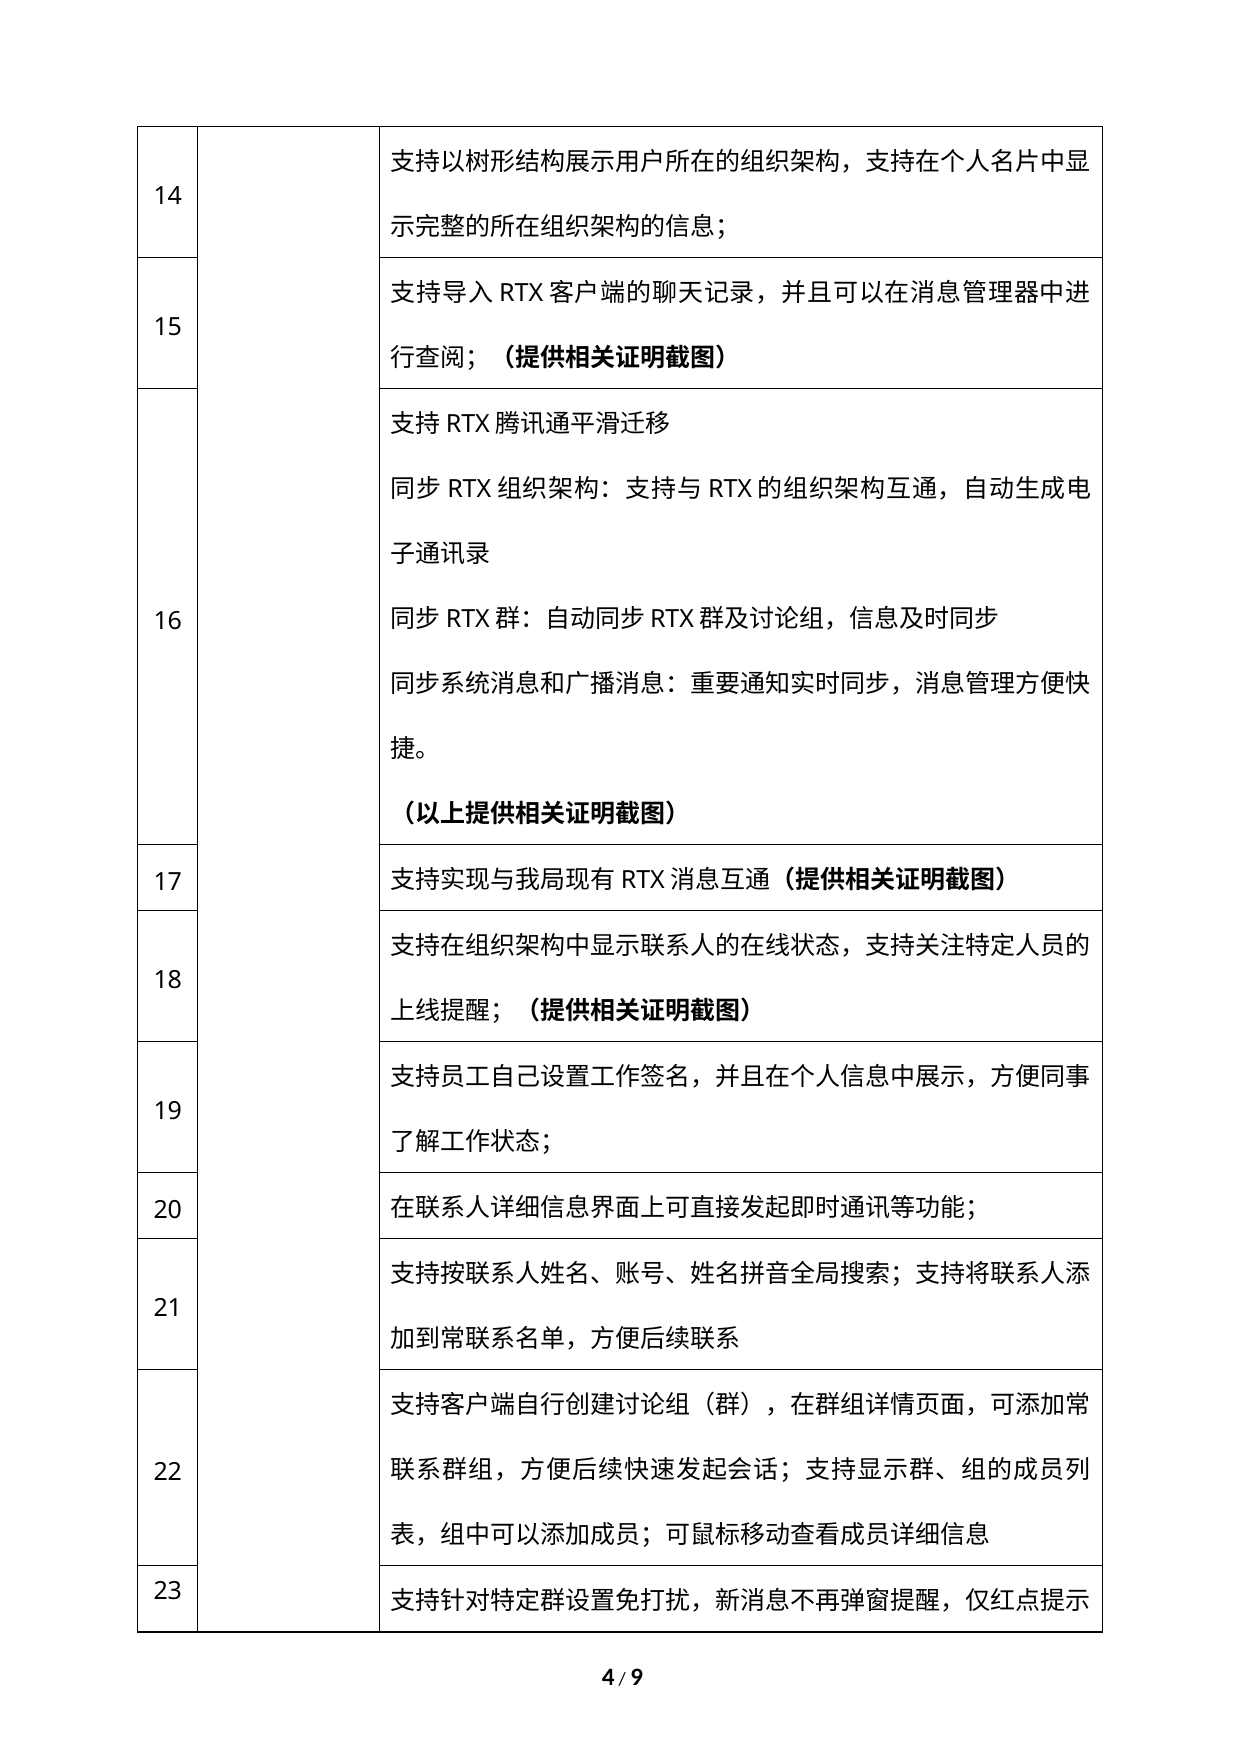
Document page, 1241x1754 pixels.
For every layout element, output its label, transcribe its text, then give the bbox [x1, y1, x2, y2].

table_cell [380, 1566, 1102, 1631]
table_cell 支持员工自己设置工作签名，并且在个人信息中展示，方便同事了解工作状态； [380, 1042, 1102, 1172]
table_cell 17 [138, 845, 197, 910]
table_cell 20 [138, 1173, 197, 1238]
table_cell 23 [138, 1566, 197, 1631]
table_cell 22 [138, 1370, 197, 1565]
table_cell 支持客户端自行创建讨论组（群），在群组详情页面，可添加常联系群组，方便后续快速发起会话；支持显示群、组的成员列表，组中可以添加成员；可鼠标移动查看成员详细信息 [380, 1370, 1102, 1565]
table_cell 在联系人详细信息界面上可直接发起即时通讯等功能； [380, 1173, 1102, 1238]
table_cell 15 [138, 258, 197, 388]
table_cell 18 [138, 911, 197, 1041]
table_cell 支持在组织架构中显示联系人的在线状态，支持关注特定人员的上线提醒；（提供相关证明截图） [380, 911, 1102, 1041]
table_cell 支持按联系人姓名、账号、姓名拼音全局搜索；支持将联系人添加到常联系名单，方便后续联系 [380, 1239, 1102, 1369]
table_cell 16 [138, 389, 197, 844]
table_cell 21 [138, 1239, 197, 1369]
table_cell 19 [138, 1042, 197, 1172]
table_cell 支持以树形结构展示用户所在的组织架构，支持在个人名片中显示完整的所在组织架构的信息； [380, 127, 1102, 257]
table_cell 14 [138, 127, 197, 257]
table_cell 支持实现与我局现有RTX消息互通（提供相关证明截图） [380, 845, 1102, 910]
table_cell 支持导入RTX客户端的聊天记录，并且可以在消息管理器中进行查阅；（提供相关证明截图） [380, 258, 1102, 388]
table_cell 支持RTX腾讯通平滑迁移 同步RTX组织架构：支持与RTX的组织架构互通，自动生成电子通讯录 同步RTX群：自动同步RTX群及讨论组，信息及时同步 同步系统消息和广播消息：重要通知实时同步，消息管理方便快捷。 （以上提供相关证明截图） [380, 389, 1102, 844]
